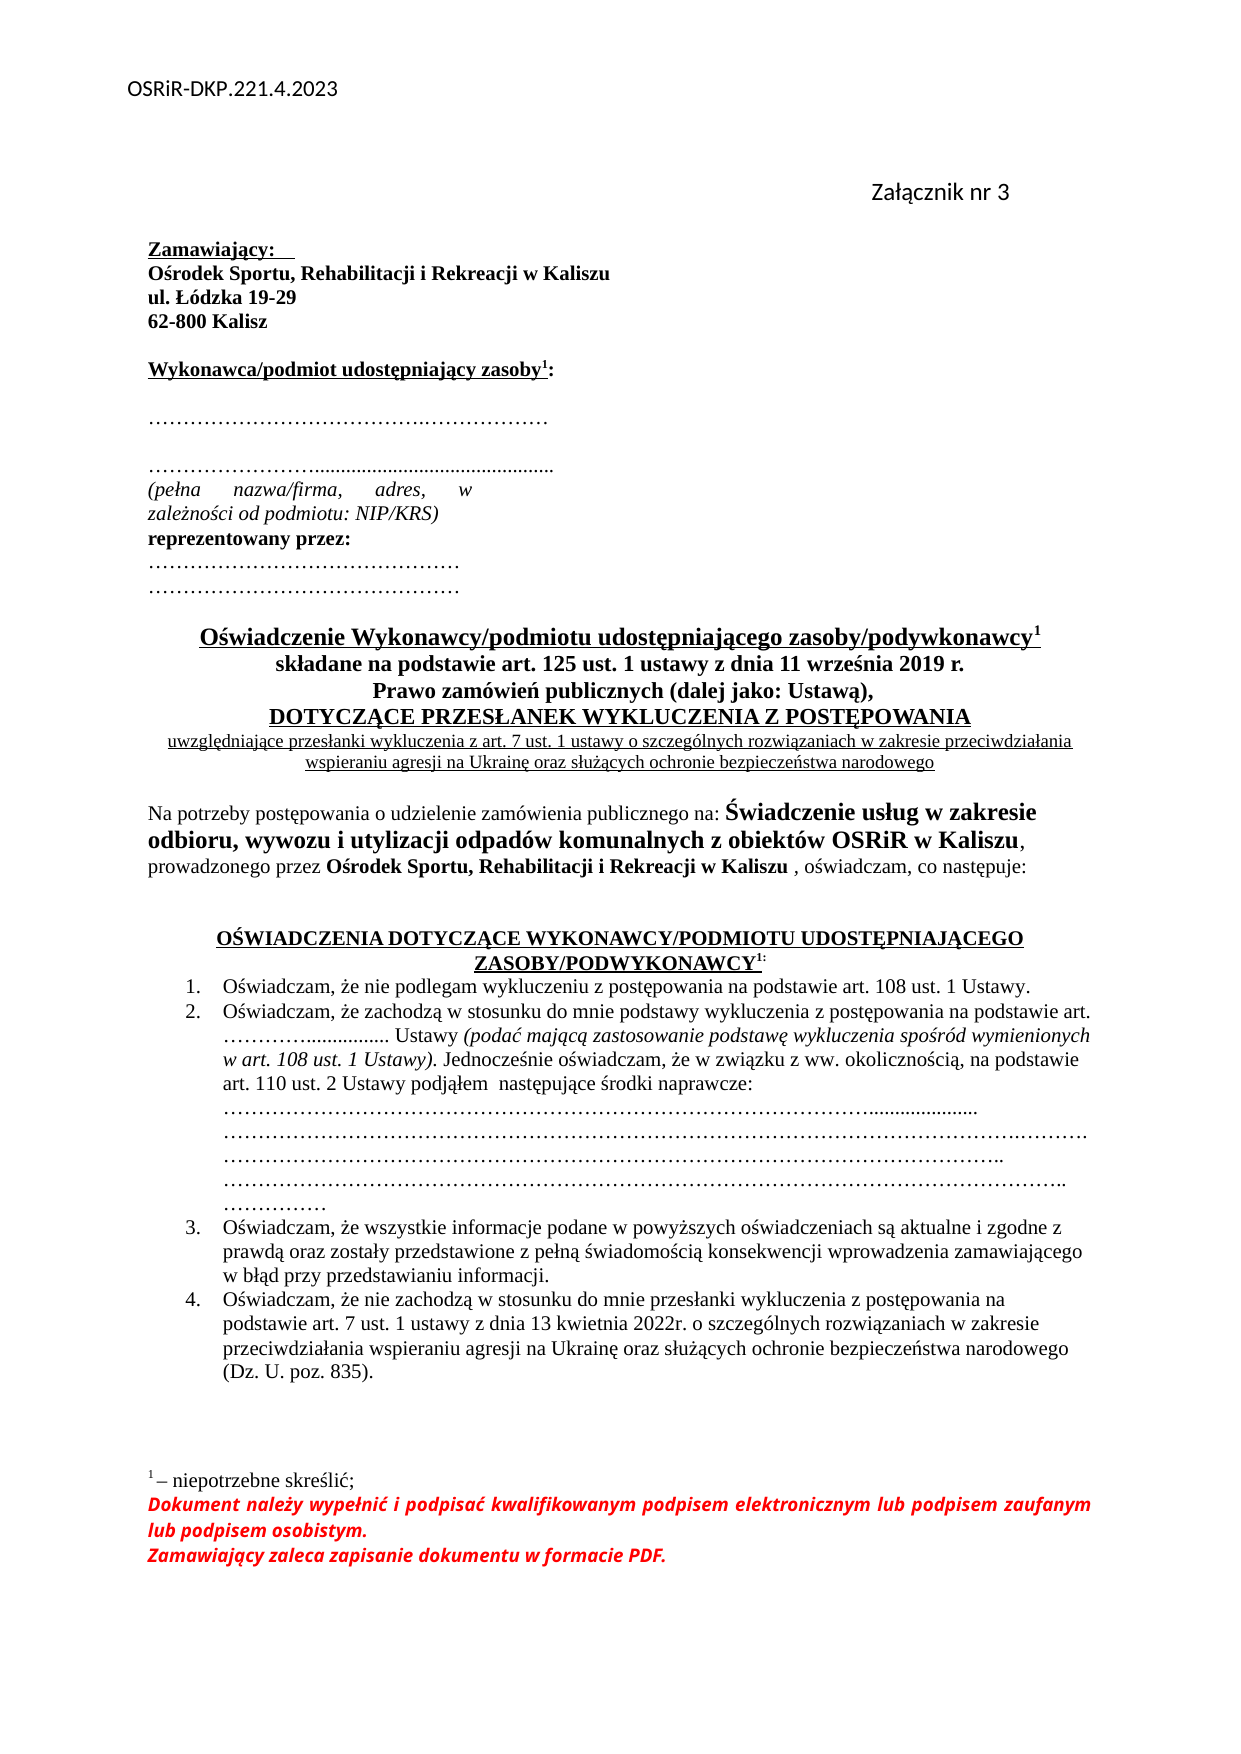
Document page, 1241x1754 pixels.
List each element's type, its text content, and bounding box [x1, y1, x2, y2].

text ul. Łódzka 19-29 [148, 285, 1093, 309]
text Na potrzeby postępowania o udzielenie zamówienia publicznego na: Świadczenie usług w zakresie odbioru, wywozu i utylizacji odpadów komunalnych z obiektów OSRiR w Kaliszu, prowadzonego przez Ośrodek Sportu, Rehabilitacji i Rekreacji w Kaliszu , oświadczam, co następuje: [148, 797, 1093, 878]
text Ośrodek Sportu, Rehabilitacji i Rekreacji w Kaliszu [148, 261, 1093, 285]
list Oświadczam, że wszystkie informacje podane w powyższych oświadczeniach są aktualne i zgodne z prawdą oraz zostały przedstawione z pełną świadomością konsekwencji wprowadzenia zamawiającego w błąd przy przedstawianiu informacji. [185, 1215, 1093, 1287]
list Oświadczam, że nie zachodzą w stosunku do mnie przesłanki wykluczenia z postępowania na podstawie art. 7 ust. 1 ustawy z dnia 13 kwietnia 2022r. o szczególnych rozwiązaniach w zakresie przeciwdziałania wspieraniu agresji na Ukrainę oraz służących ochronie bezpieczeństwa narodowego (Dz. U. poz. 835). [185, 1287, 1093, 1383]
text DOTYCZĄCE PRZESŁANEK WYKLUCZENIA Z POSTĘPOWANIA [148, 703, 1093, 729]
text OŚWIADCZENIA DOTYCZĄCE WYKONAWCY/PODMIOTU UDOSTĘPNIAJĄCEGO ZASOBY/PODWYKONAWCY1: [148, 926, 1093, 974]
text (pełna nazwa/firma, adres, w zależności od podmiotu: NIP/KRS) [148, 477, 472, 525]
text uwzględniające przesłanki wykluczenia z art. 7 ust. 1 ustawy o szczególnych rozwiązaniach w zakresie przeciwdziałania wspieraniu agresji na Ukrainę oraz służących ochronie bezpieczeństwa narodowego [148, 729, 1093, 773]
text Załącznik nr 3 [148, 176, 1093, 206]
text Oświadczenie Wykonawcy/podmiotu udostępniającego zasoby/podywkonawcy1 [148, 622, 1093, 650]
text Dokument należy wypełnić i podpisać kwalifikowanym podpisem elektronicznym lub podpisem zaufanym lub podpisem osobistym. [148, 1492, 1093, 1543]
text 62-800 Kalisz [148, 309, 1093, 333]
list Oświadczam, że zachodzą w stosunku do mnie podstawy wykluczenia z postępowania na podstawie art. …………................ Ustawy (podać mającą zastosowanie podstawę wykluczenia spośród wymienionych w art. 108 ust. 1 Ustawy). Jednocześnie oświadczam, że w związku z ww. okolicznością, na podstawie art. 110 ust. 2 Ustawy podjąłem następujące środki naprawcze: ………………………………………………………………………………….....................…………………………………………………………………………………………………….……….…………………………………………………………………………………………………..…………………………………………………………………………………………………………..…………… [185, 998, 1093, 1215]
text Prawo zamówień publicznych (dalej jako: Ustawą), [148, 677, 1093, 703]
text 1 – niepotrzebne skreślić; [148, 1468, 1093, 1492]
list Oświadczam, że nie podlegam wykluczeniu z postępowania na podstawie art. 108 ust. 1 Ustawy. [185, 974, 1093, 998]
text Zamawiający: [148, 237, 1093, 261]
text ………………………………….……………… [148, 405, 561, 429]
text składane na podstawie art. 125 ust. 1 ustawy z dnia 11 września 2019 r. [148, 650, 1093, 677]
text Zamawiający zaleca zapisanie dokumentu w formacie PDF. [148, 1543, 1093, 1568]
text reprezentowany przez: [148, 525, 1093, 549]
text …………………….............................................. [148, 453, 561, 477]
text ……………………………………………………………………………… [148, 549, 472, 598]
text Wykonawca/podmiot udostępniający zasoby1: [148, 357, 1093, 381]
